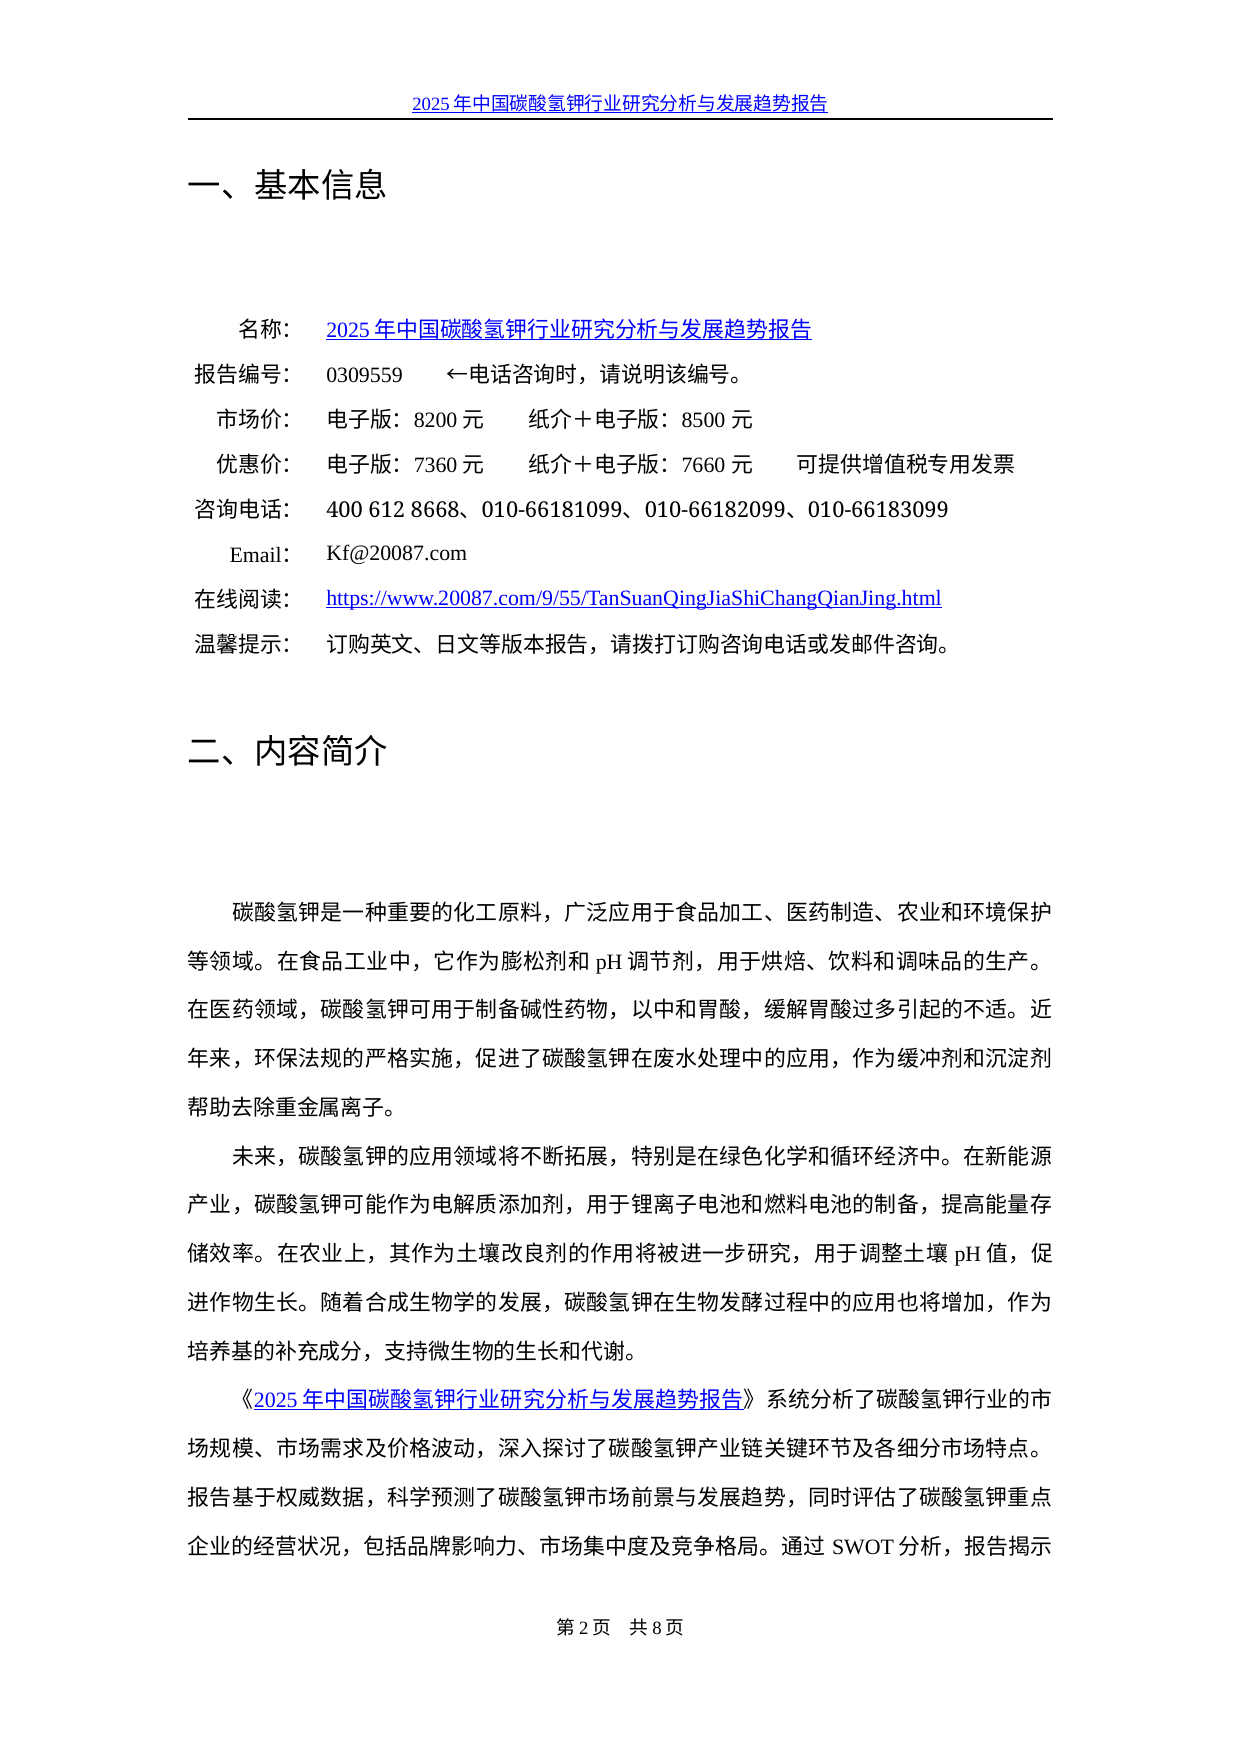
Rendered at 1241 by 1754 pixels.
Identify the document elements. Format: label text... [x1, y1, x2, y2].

table_cell 报告编号： [167, 357, 315, 402]
table_cell 电子版：7360 元 纸介＋电子版：7660 元 可提供增值税专用发票 [315, 447, 1073, 492]
table_cell 咨询电话： [167, 492, 315, 537]
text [187, 894, 1053, 1561]
title 一、基本信息 [187, 150, 1053, 215]
title 二、内容简介 [187, 717, 1053, 782]
table_cell Kf@20087.com [315, 537, 1073, 582]
table_cell 优惠价： [167, 447, 315, 492]
table_header 名称： [167, 312, 315, 357]
table_cell [315, 582, 1073, 627]
table_cell 电子版：8200 元 纸介＋电子版：8500 元 [315, 402, 1073, 447]
table_header 2025年中国碳酸氢钾行业研究分析与发展趋势报告 [315, 312, 1073, 357]
table_cell 0309559 ←电话咨询时，请说明该编号。 [315, 357, 1073, 402]
table_cell Email： [167, 537, 315, 582]
table_cell 市场价： [167, 402, 315, 447]
table_cell 在线阅读： [167, 582, 315, 627]
table_cell 温馨提示： [167, 627, 315, 672]
table_cell 订购英文、日文等版本报告，请拨打订购咨询电话或发邮件咨询。 [315, 627, 1073, 672]
table_cell 400 612 8668、010-66181099、010-66182099、010-66183099 [315, 492, 1073, 537]
